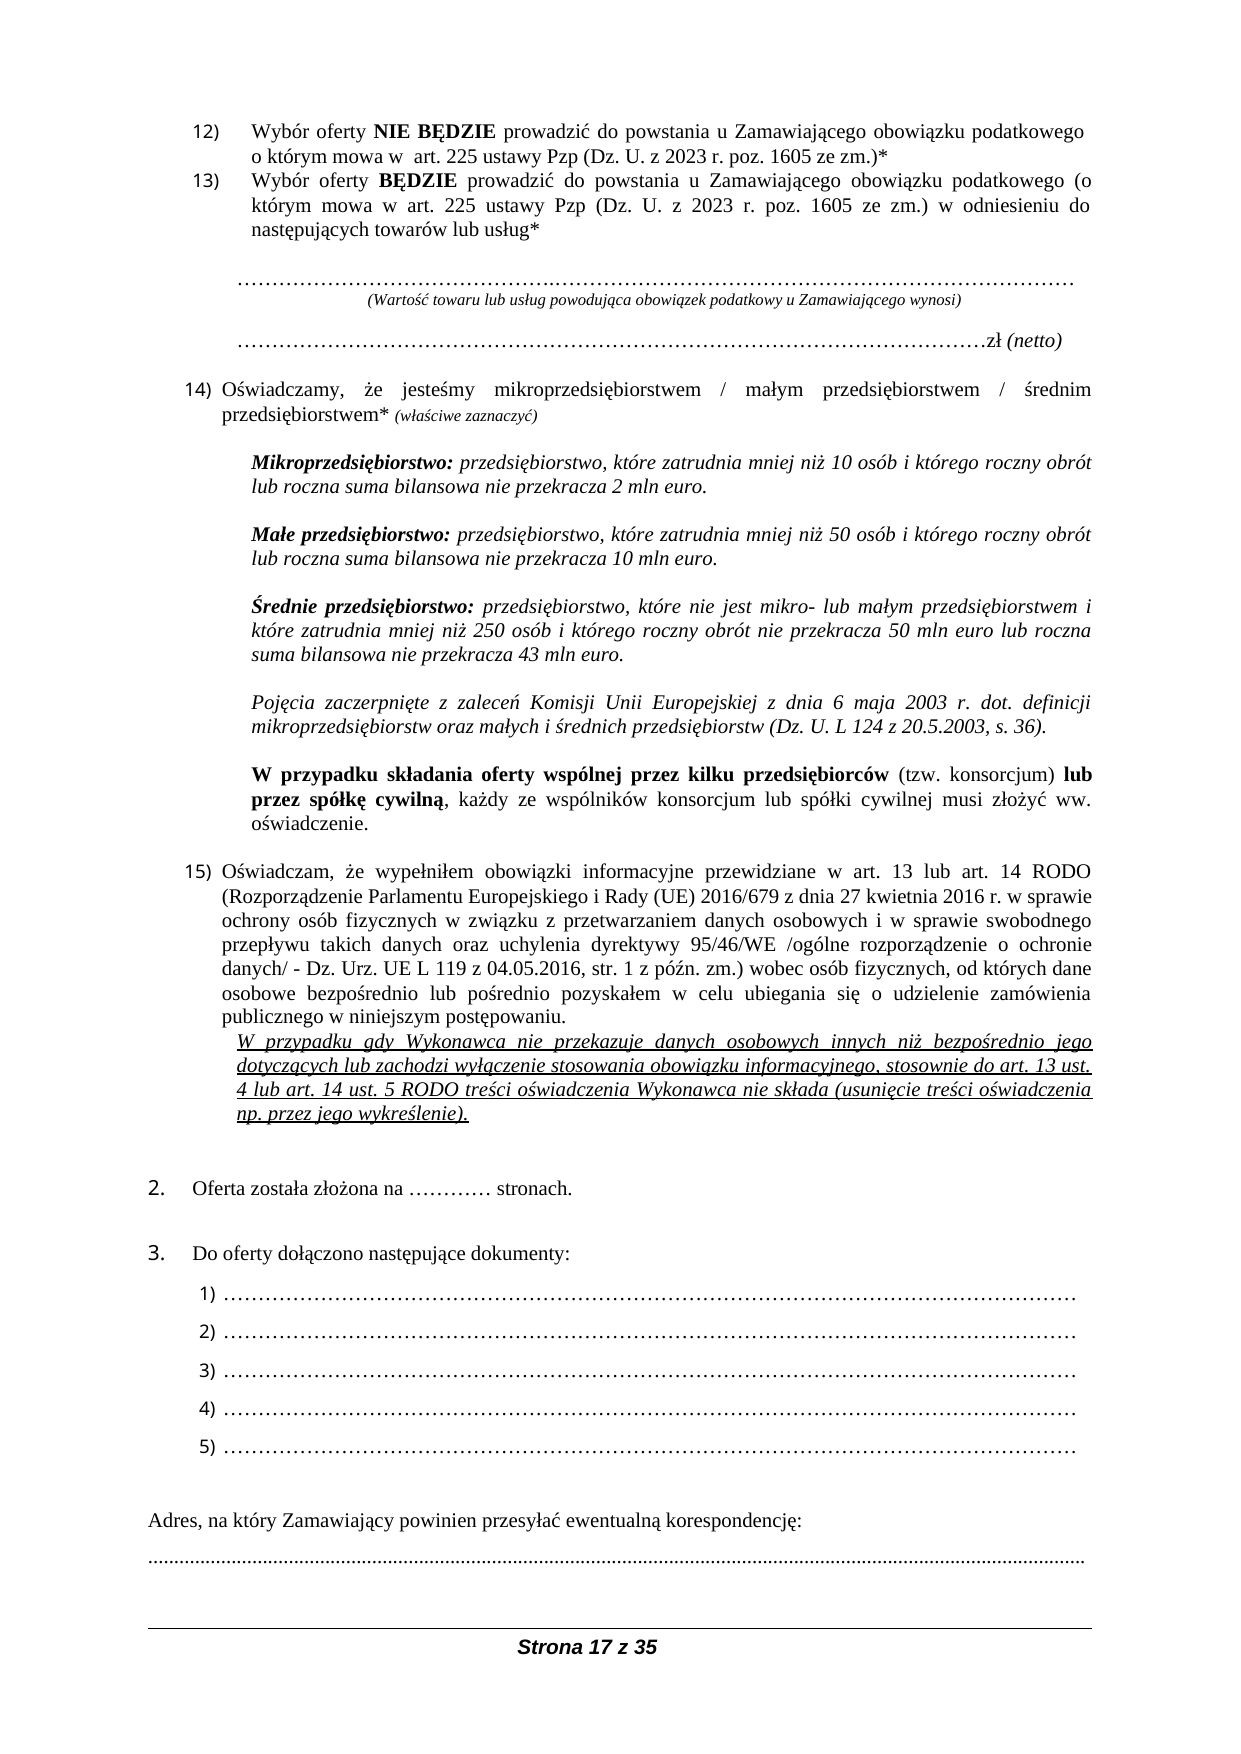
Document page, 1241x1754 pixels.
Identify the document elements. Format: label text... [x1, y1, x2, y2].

list Oświadczamy, że jesteśmy mikroprzedsiębiorstwem / małym przedsiębiorstwem / średnim przedsiębiorstwem* (właściwe zaznaczyć) [184, 376, 1092, 426]
text .................................................................................................................................................................................... [148, 1544, 1085, 1568]
text (Wartość towaru lub usług powodująca obowiązek podatkowy u Zamawiającego wynosi) [236, 289, 1092, 309]
text ……………………………………….………………………………………………………………… [236, 265, 1092, 289]
list Oświadczam, że wypełniłem obowiązki informacyjne przewidziane w art. 13 lub art. 14 RODO (Rozporządzenie Parlamentu Europejskiego i Rady (UE) 2016/679 z dnia 27 kwietnia 2016 r. w sprawie ochrony osób fizycznych w związku z przetwarzaniem danych osobowych i w sprawie swobodnego przepływu takich danych oraz uchylenia dyrektywy 95/46/WE /ogólne rozporządzenie o ochronie danych/ - Dz. Urz. UE L 119 z 04.05.2016, str. 1 z późn. zm.) wobec osób fizycznych, od których dane osobowe bezpośrednio lub pośrednio pozyskałem w celu ubiegania się o udzielenie zamówienia publicznego w niniejszym postępowaniu. [184, 859, 1092, 1028]
list …………………………………………………………………………………………………………… [199, 1319, 1092, 1344]
text W przypadku gdy Wykonawca nie przekazuje danych osobowych innych niż bezpośrednio jego dotyczących lub zachodzi wyłączenie stosowania obowiązku informacyjnego, stosownie do art. 13 ust. 4 lub art. 14 ust. 5 RODO treści oświadczenia Wykonawca nie składa (usunięcie treści oświadczenia np. przez jego wykreślenie). [236, 1099, 1092, 1125]
list Do oferty dołączono następujące dokumenty: [148, 1238, 1092, 1266]
list Wybór oferty NIE BĘDZIE prowadzić do powstania u Zamawiającego obowiązku podatkowego o którym mowa w art. 225 ustawy Pzp (Dz. U. z 2023 r. poz. 1605 ze zm.)* [192, 118, 1092, 168]
text W przypadku gdy Wykonawca nie przekazuje danych osobowych innych niż bezpośrednio jego dotyczących lub zachodzi wyłączenie stosowania obowiązku informacyjnego, stosownie do art. 13 ust. 4 lub art. 14 ust. 5 RODO treści oświadczenia Wykonawca nie składa (usunięcie treści oświadczenia np. przez jego wykreślenie). [236, 1050, 1092, 1073]
list Oferta została złożona na ………… stronach. [148, 1173, 1092, 1201]
text W przypadku składania oferty wspólnej przez kilku przedsiębiorców (tzw. konsorcjum) lub przez spółkę cywilną, każdy ze wspólników konsorcjum lub spółki cywilnej musi złożyć ww. oświadczenie. [251, 762, 1092, 834]
text Mikroprzedsiębiorstwo: przedsiębiorstwo, które zatrudnia mniej niż 10 osób i którego roczny obrót lub roczna suma bilansowa nie przekracza 2 mln euro. [251, 449, 1092, 498]
text Małe przedsiębiorstwo: przedsiębiorstwo, które zatrudnia mniej niż 50 osób i którego roczny obrót lub roczna suma bilansowa nie przekracza 10 mln euro. [251, 522, 1092, 570]
text Pojęcia zaczerpnięte z zaleceń Komisji Unii Europejskiej z dnia 6 maja 2003 r. dot. definicji mikroprzedsiębiorstw oraz małych i średnich przedsiębiorstw (Dz. U. L 124 z 20.5.2003, s. 36). [251, 690, 1092, 738]
text ………………………………………………………………………………………………zł (netto) [236, 328, 1092, 352]
list …………………………………………………………………………………………………………… [199, 1281, 1092, 1306]
text W przypadku gdy Wykonawca nie przekazuje danych osobowych innych niż bezpośrednio jego dotyczących lub zachodzi wyłączenie stosowania obowiązku informacyjnego, stosownie do art. 13 ust. 4 lub art. 14 ust. 5 RODO treści oświadczenia Wykonawca nie składa (usunięcie treści oświadczenia np. przez jego wykreślenie). [236, 1074, 1092, 1098]
text Adres, na który Zamawiający powinien przesyłać ewentualną korespondencję: [148, 1508, 1092, 1532]
list …………………………………………………………………………………………………………… [199, 1357, 1092, 1382]
list Wybór oferty BĘDZIE prowadzić do powstania u Zamawiającego obowiązku podatkowego (o którym mowa w art. 225 ustawy Pzp (Dz. U. z 2023 r. poz. 1605 ze zm.) w odniesieniu do następujących towarów lub usług* [192, 168, 1092, 241]
list …………………………………………………………………………………………………………… [199, 1395, 1092, 1421]
text Średnie przedsiębiorstwo: przedsiębiorstwo, które nie jest mikro- lub małym przedsiębiorstwem i które zatrudnia mniej niż 250 osób i którego roczny obrót nie przekracza 50 mln euro lub roczna suma bilansowa nie przekracza 43 mln euro. [251, 594, 1092, 666]
list …………………………………………………………………………………………………………… [199, 1433, 1092, 1459]
